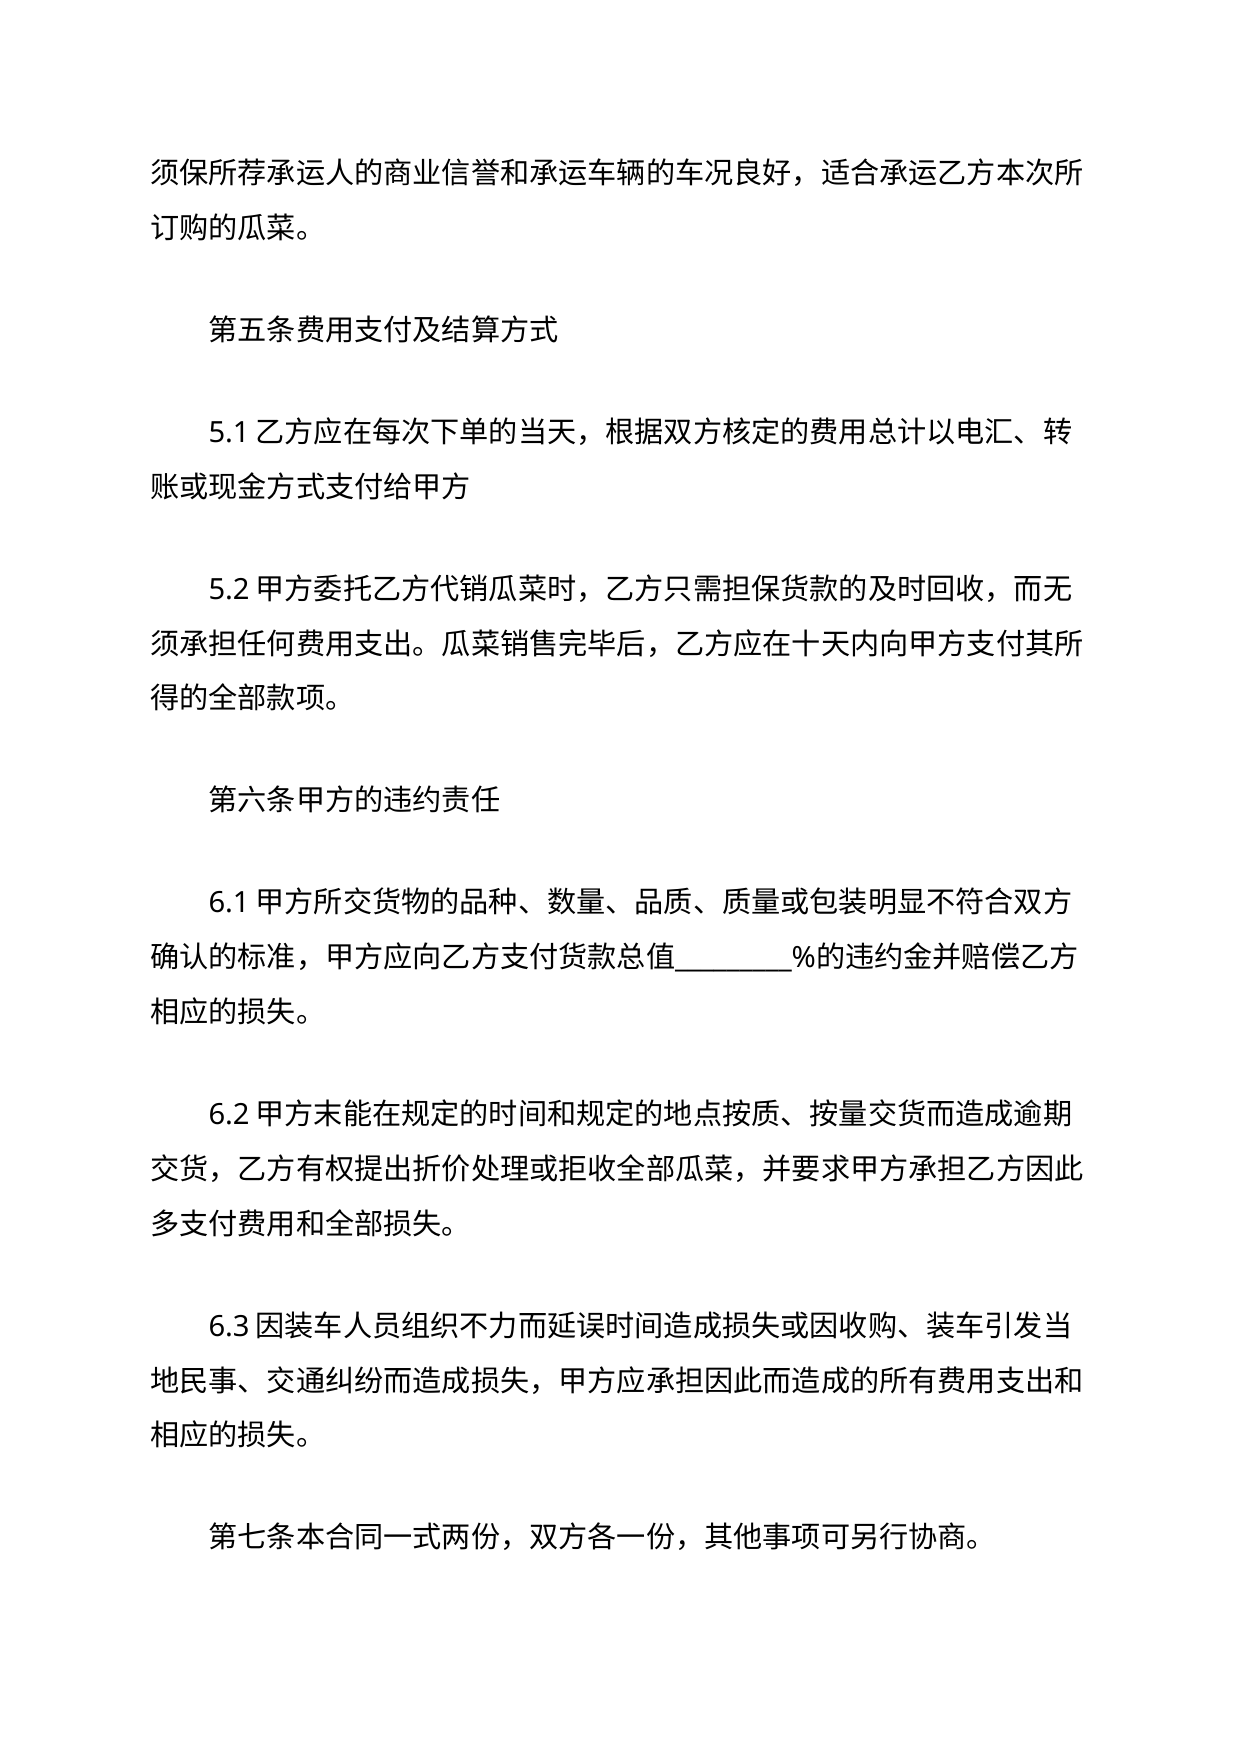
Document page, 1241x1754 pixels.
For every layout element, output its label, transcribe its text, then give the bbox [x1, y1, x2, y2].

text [150, 150, 1090, 247]
text 第六条甲方的违约责任 [150, 777, 1090, 819]
text 第七条本合同一式两份，双方各一份，其他事项可另行协商。 [150, 1514, 1090, 1556]
text 5.2甲方委托乙方代销瓜菜时，乙方只需担保货款的及时回收，而无须承担任何费用支出。瓜菜销售完毕后，乙方应在十天内向甲方支付其所得的全部款项。 [150, 565, 1090, 717]
text 6.2甲方末能在规定的时间和规定的地点按质、按量交货而造成逾期交货，乙方有权提出折价处理或拒收全部瓜菜，并要求甲方承担乙方因此多支付费用和全部损失。 [150, 1090, 1090, 1243]
text 第五条费用支付及结算方式 [150, 307, 1090, 349]
text 6.1甲方所交货物的品种、数量、品质、质量或包装明显不符合双方确认的标准，甲方应向乙方支付货款总值_________%的违约金并赔偿乙方相应的损失。 [150, 879, 1090, 1031]
text 6.3因装车人员组织不力而延误时间造成损失或因收购、装车引发当地民事、交通纠纷而造成损失，甲方应承担因此而造成的所有费用支出和相应的损失。 [150, 1302, 1090, 1454]
text 5.1乙方应在每次下单的当天，根据双方核定的费用总计以电汇、转账或现金方式支付给甲方 [150, 408, 1090, 506]
